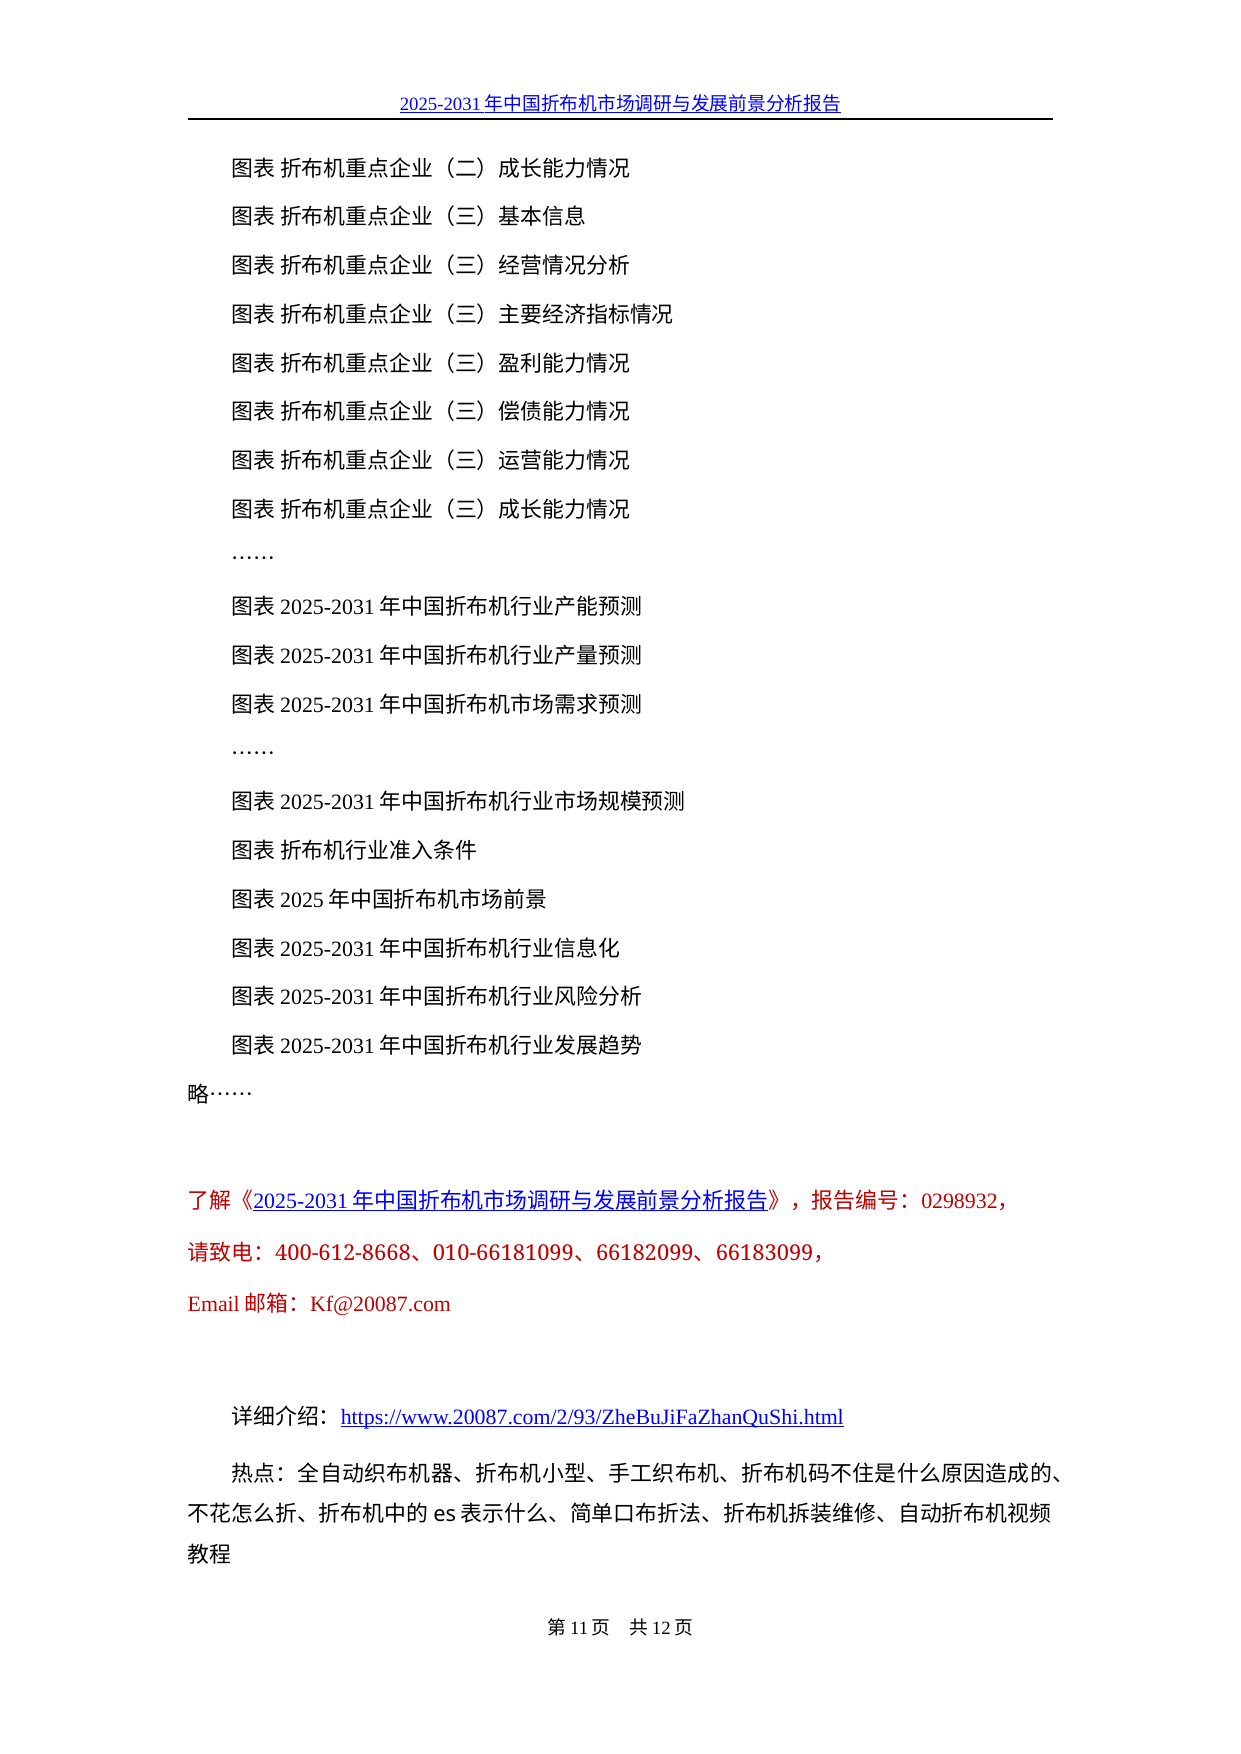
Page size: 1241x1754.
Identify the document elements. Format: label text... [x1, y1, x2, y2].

text 请致电：400-612-8668、010-66181099、66182099、66183099， [187, 1234, 1053, 1267]
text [187, 150, 1053, 1109]
text 热点：全自动织布机器、折布机小型、手工织布机、折布机码不住是什么原因造成的、不花怎么折、折布机中的es表示什么、简单口布折法、折布机拆装维修、自动折布机视频教程 [187, 1456, 1053, 1569]
text 详细介绍：https://www.20087.com/2/93/ZheBuJiFaZhanQuShi.html [187, 1399, 1053, 1431]
text Email邮箱：Kf@20087.com [187, 1286, 1053, 1318]
text 了解《2025-2031年中国折布机市场调研与发展前景分析报告》，报告编号：0298932， [187, 1183, 1053, 1215]
